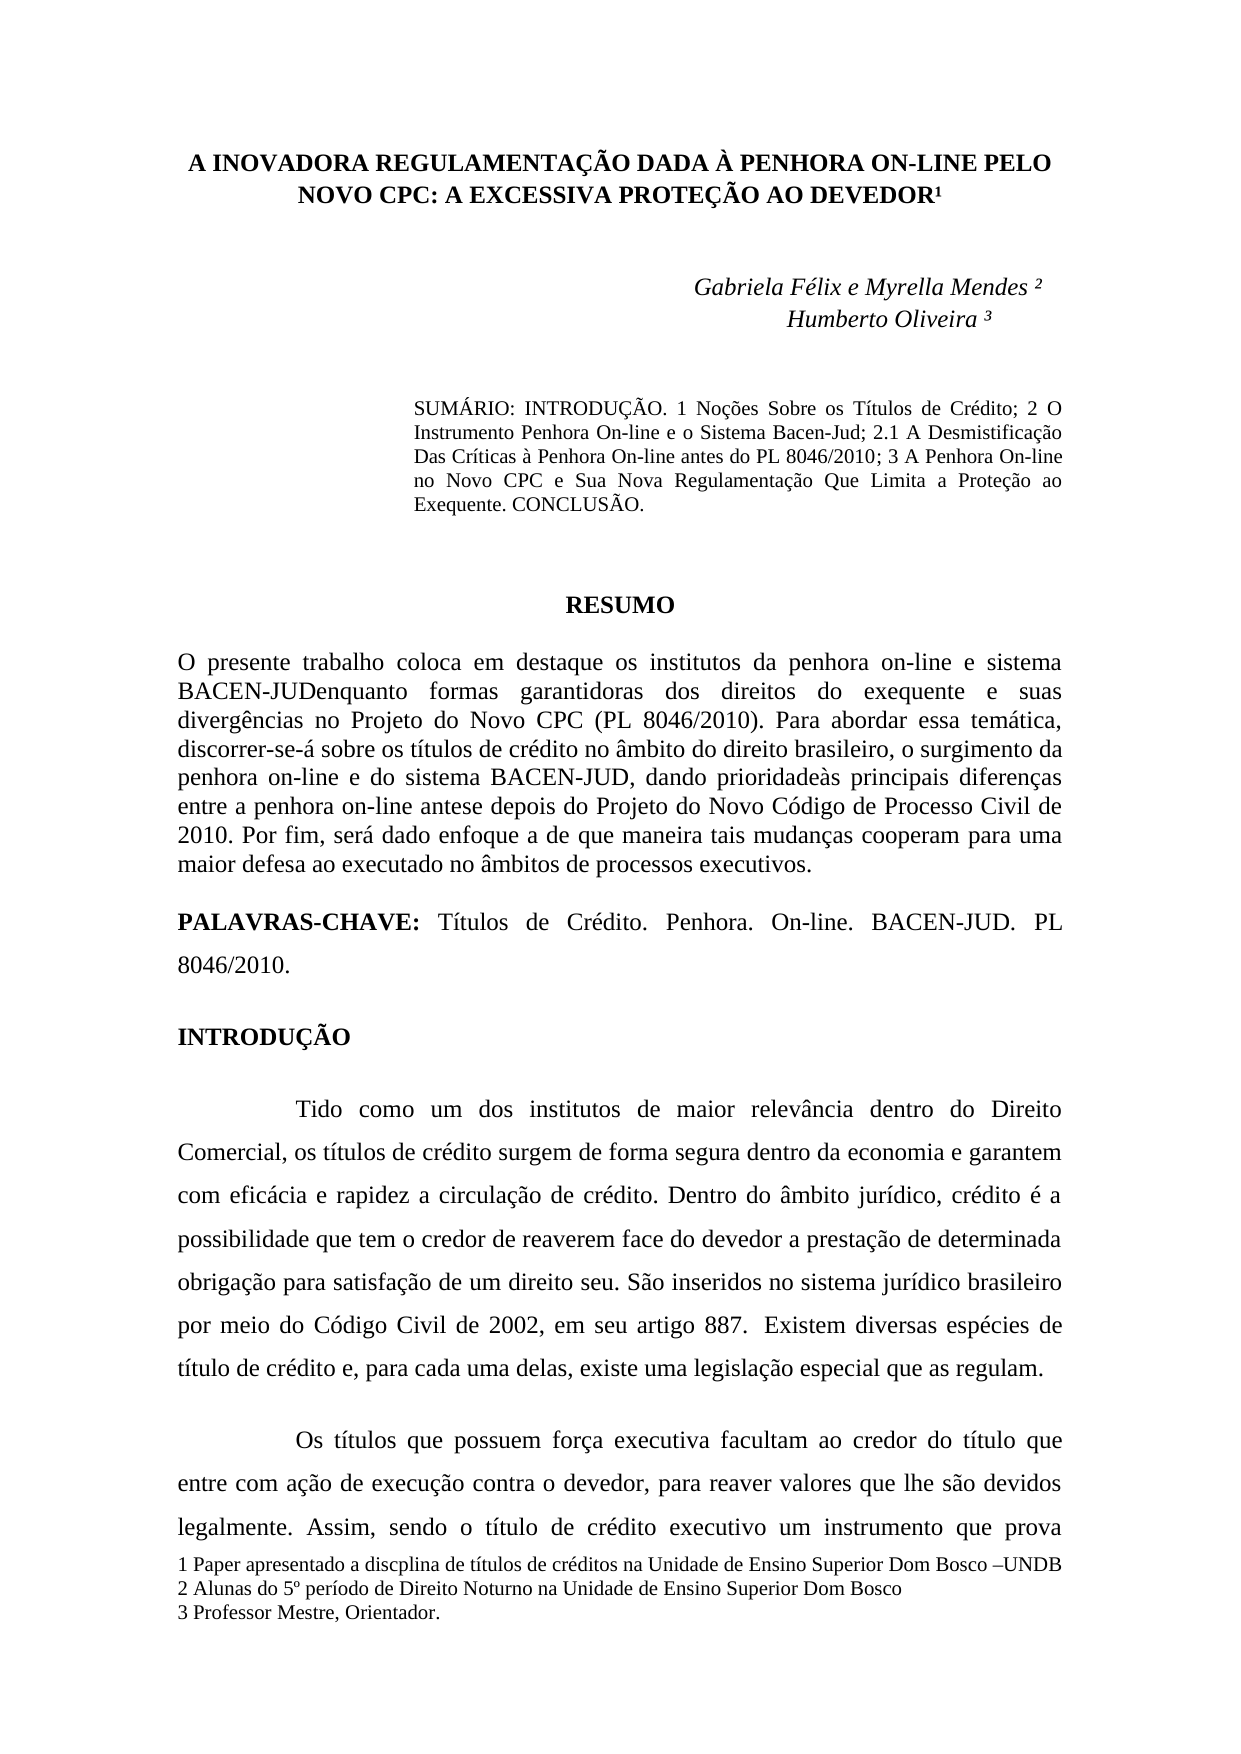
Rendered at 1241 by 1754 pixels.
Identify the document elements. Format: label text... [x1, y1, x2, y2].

text A INOVADORA REGULAMENTAÇÃO DADA À PENHORA ON-LINE PELO NOVO CPC: A EXCESSIVA PROTEÇÃO AO DEVEDOR¹ [177, 148, 1063, 209]
text PALAVRAS-CHAVE: Títulos de Crédito. Penhora. On-line. BACEN-JUD. PL 8046/2010. [177, 907, 1063, 978]
text RESUMO [177, 590, 1063, 619]
list SUMÁRIO: INTRODUÇÃO. 1 Noções Sobre os Títulos de Crédito; 2 O Instrumento Penhora On-line e o Sistema Bacen-Jud; 2.1 A Desmistificação Das Críticas à Penhora On-line antes do PL 8046/2010; 3 A Penhora On-line no Novo CPC e Sua Nova Regulamentação Que Limita a Proteção ao Exequente. CONCLUSÃO. [413, 396, 1063, 516]
text INTRODUÇÃO [177, 1022, 1063, 1051]
text Tido como um dos institutos de maior relevância dentro do Direito Comercial, os títulos de crédito surgem de forma segura dentro da economia e garantem com eficácia e rapidez a circulação de crédito. Dentro do âmbito jurídico, crédito é a possibilidade que tem o credor de reaverem face do devedor a prestação de determinada obrigação para satisfação de um direito seu. São inseridos no sistema jurídico brasileiro por meio do Código Civil de 2002, em seu artigo 887. Existem diversas espécies de título de crédito e, para cada uma delas, existe uma legislação especial que as regulam. [177, 1094, 1063, 1382]
text Gabriela Félix e Myrella Mendes ² [177, 272, 1063, 300]
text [177, 1425, 1063, 1540]
text O presente trabalho coloca em destaque os institutos da penhora on-line e sistema BACEN-JUDenquanto formas garantidoras dos direitos do exequente e suas divergências no Projeto do Novo CPC (PL 8046/2010). Para abordar essa temática, discorrer-se-á sobre os títulos de crédito no âmbito do direito brasileiro, o surgimento da penhora on-line e do sistema BACEN-JUD, dando prioridadeàs principais diferenças entre a penhora on-line antese depois do Projeto do Novo Código de Processo Civil de 2010. Por fim, será dado enfoque a de que maneira tais mudanças cooperam para uma maior defesa ao executado no âmbitos de processos executivos. [177, 647, 1063, 877]
text Humberto Oliveira ³ [177, 304, 1063, 333]
